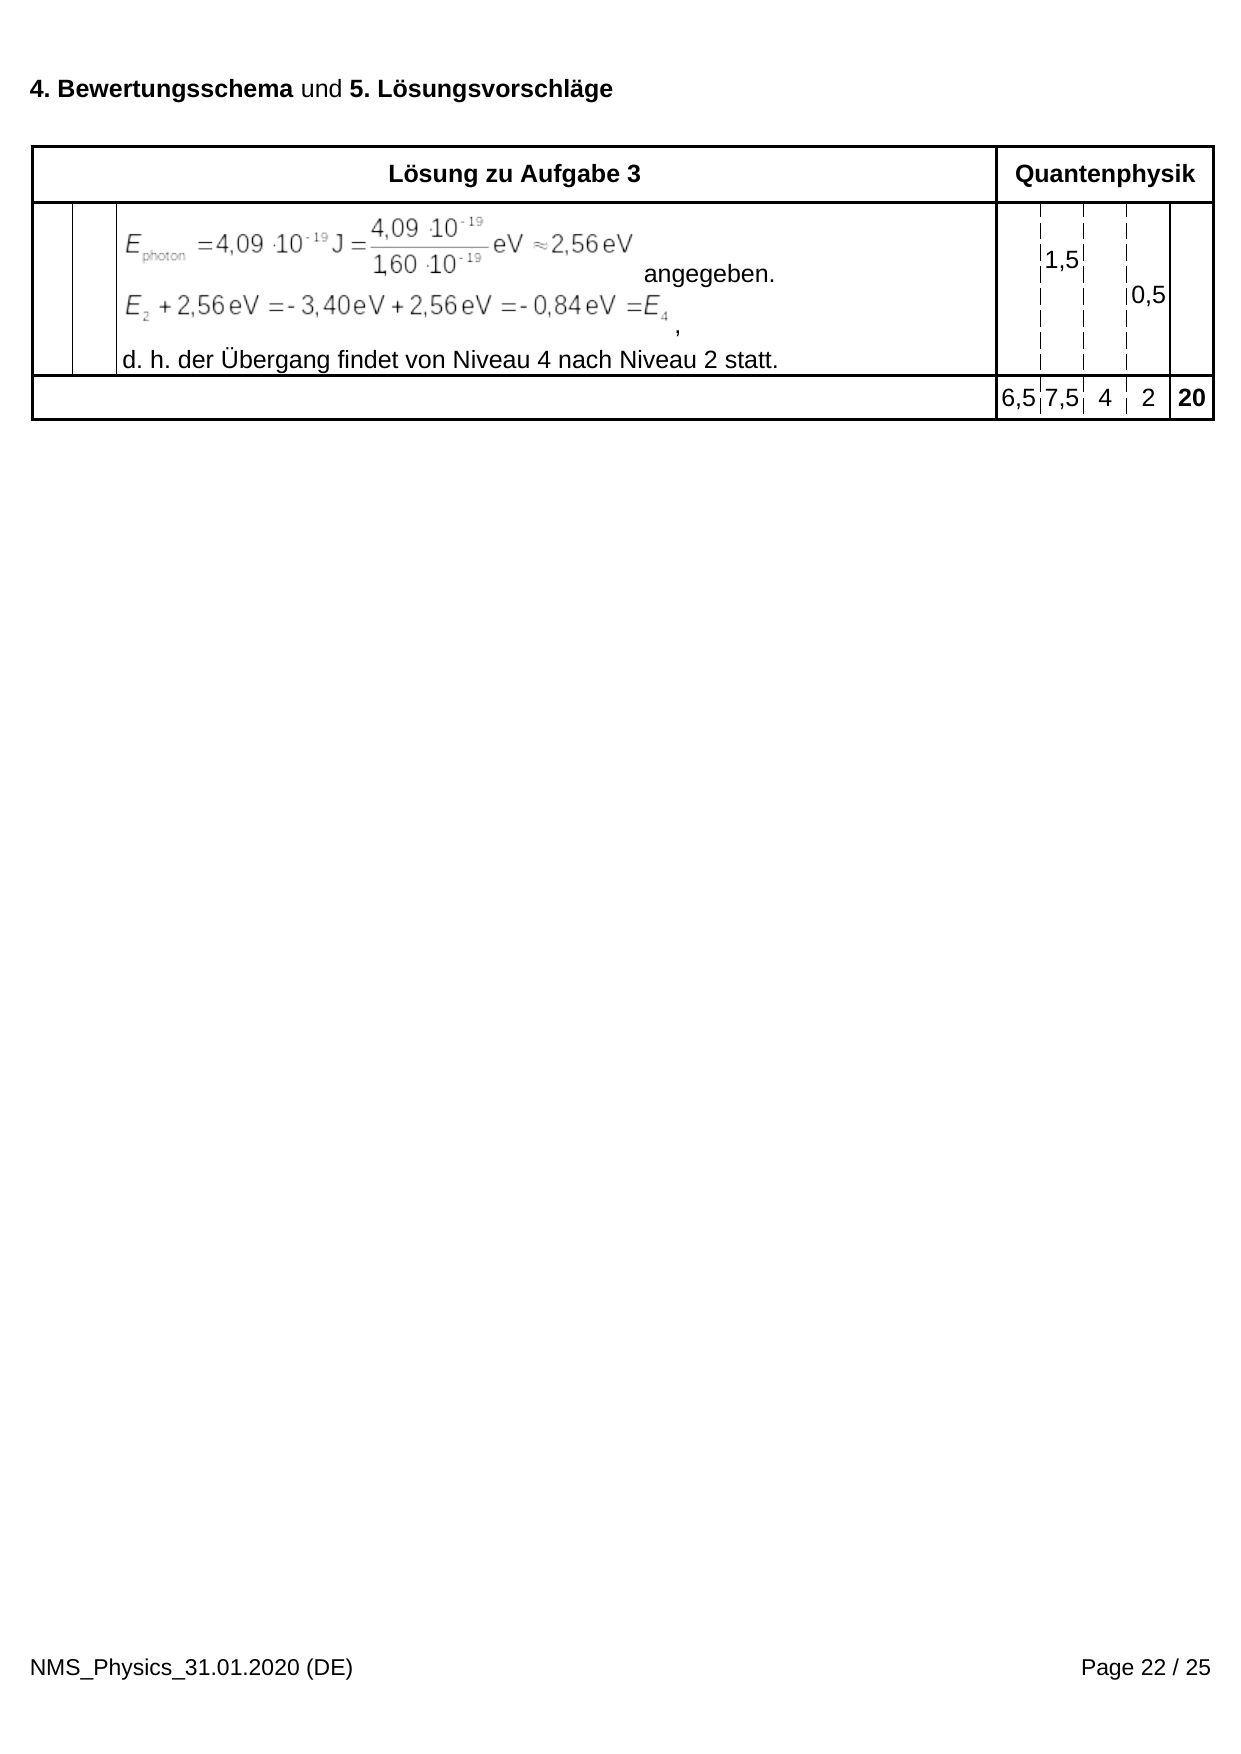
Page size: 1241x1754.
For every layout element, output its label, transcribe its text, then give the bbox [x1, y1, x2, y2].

table_cell 0,5 [1127, 204, 1169, 374]
table_cell 7,5 [1040, 377, 1083, 418]
table_cell b) [34, 204, 72, 374]
table_cell [998, 204, 1040, 374]
table_cell 4 [1171, 204, 1212, 374]
table_cell 2 [1127, 377, 1169, 418]
table_cell 6,5 [998, 377, 1040, 418]
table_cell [117, 204, 995, 374]
table_cell [34, 377, 995, 418]
table_cell 20 [1171, 377, 1212, 418]
table_cell [1083, 204, 1127, 374]
table_cell 4 [1083, 377, 1127, 418]
table_header Quantenphysik [998, 148, 1212, 201]
table_header Lösung zu Aufgabe 3 [34, 148, 995, 201]
table_cell 2 1,5 [1040, 204, 1083, 374]
table_cell [73, 204, 116, 374]
